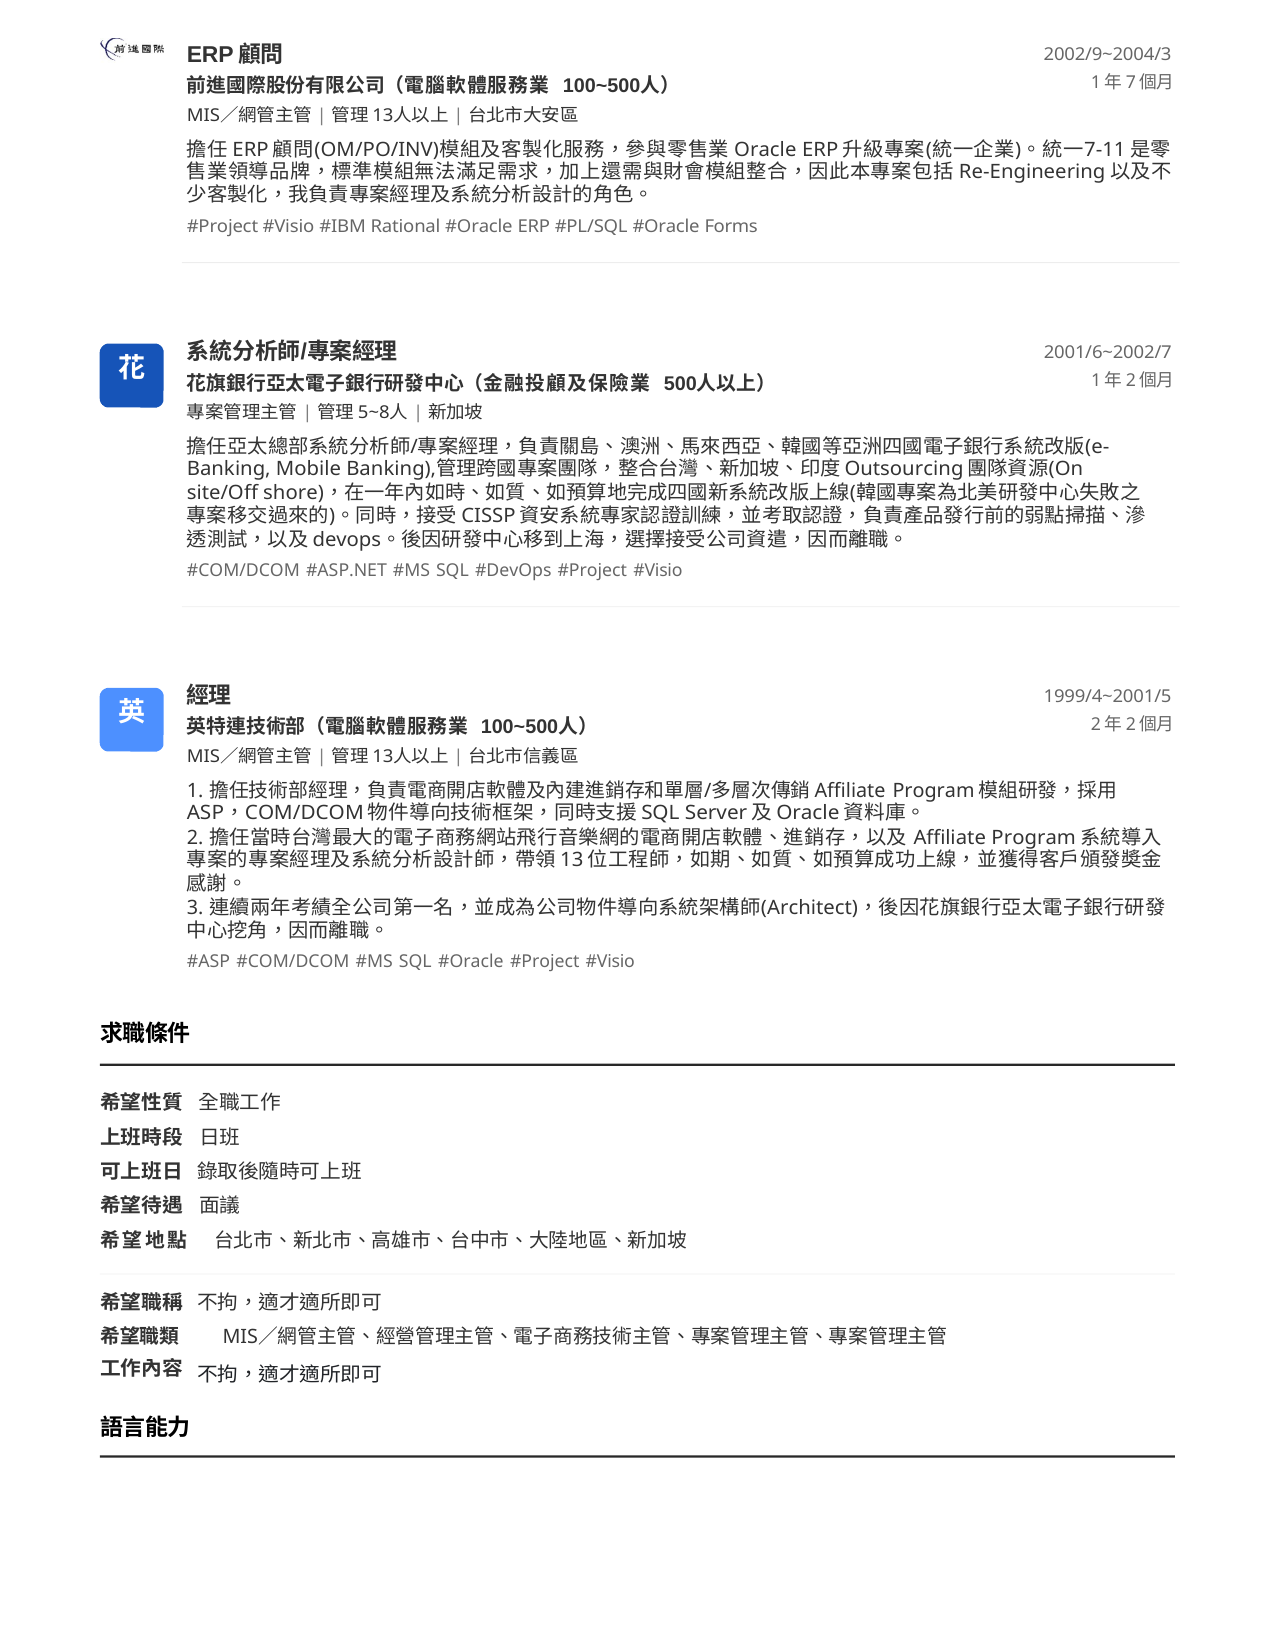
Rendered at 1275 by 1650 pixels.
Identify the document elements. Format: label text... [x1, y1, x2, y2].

text MIS／網管主管 | 管理13⼈以上 | 台北市⼤安區 [187, 98, 688, 128]
text #ASP #COM/DCOM #MS SQL #Oracle #Project #Visio [187, 948, 1200, 972]
text 專案管理主管 | 管理5~8⼈ | 新加坡 [187, 396, 785, 425]
subtitle 系統分析師/專案經理 [187, 329, 785, 367]
text 2年2個⽉ [1091, 707, 1200, 737]
text 上班時段 ⽇班 [100, 1117, 1200, 1151]
text 1999/4~2001/5 [1043, 688, 1200, 707]
subtitle ERP顧問 [100, 32, 688, 70]
text MIS／網管主管 | 管理13⼈以上 | 台北市信義區 [187, 739, 606, 769]
text ⼯作內容 不拘，適才適所即可 [100, 1350, 1200, 1389]
list 擔任技術部經理，負責電商開店軟體及內建進銷存和單層/多層次傳銷Affiliate Program模組研發，採⽤ ASP，COM/DCOM物件導向技術框架，同時⽀援SQL Server及Oracle資料庫。 [187, 778, 1127, 825]
text 希望職類 MIS／網管主管、經營管理主管、電⼦商務技術主管、專案管理主管、專案管理主管 [100, 1316, 1200, 1350]
subtitle 經理 [187, 674, 606, 711]
subtitle 英特連技術部（電腦軟體服務業 100~500⼈） [187, 711, 606, 739]
text 1年2個⽉ [1091, 362, 1200, 393]
list 連續兩年考績全公司第⼀名，並成為公司物件導向系統架構師(Architect)，後因花旗銀⾏亞太電⼦銀⾏研發中⼼挖⾓，因⽽離職。 [187, 896, 1166, 943]
text 希望地點 台北市、新北市、⾼雄市、台中市、⼤陸地區、新加坡 [100, 1219, 1200, 1255]
text #COM/DCOM #ASP.NET #MS SQL #DevOps #Project #Visio [187, 557, 1200, 582]
picture [99, 38, 164, 63]
text 2001/6~2002/7 [1043, 344, 1200, 362]
text #Project #Visio #IBM Rational #Oracle ERP #PL/SQL #Oracle Forms [187, 213, 1200, 237]
subtitle 花旗銀⾏亞太電⼦銀⾏研發中⼼（⾦融投顧及保險業 500⼈以上） [187, 367, 785, 396]
subtitle 語⾔能⼒ [100, 1411, 1200, 1442]
text 擔任亞太總部系統分析師/專案經理，負責關島、澳洲、⾺來⻄亞、韓國等亞洲四國電⼦銀⾏系統改版(e- Banking, Mobile Banking),管理跨國專案團隊，整合台灣、新加坡、印度Outsourcing團隊資源(On site/Off shore)，在⼀年內如時、如質、如預算地完成四國新系統改版上線(韓國專案為北美研發中⼼失敗之專案移交過來的)。同時，接受CISSP資安系統專家認證訓練，並考取認證，負責產品發⾏前的弱點掃描、滲透測試，以及devops。後因研發中⼼移到上海，選擇接受公司資遣，因⽽離職。 [187, 434, 1159, 552]
text 希望待遇 ⾯議 [100, 1185, 1200, 1219]
text 希望職稱 不拘，適才適所即可 [100, 1274, 1200, 1316]
subtitle 前進國際股份有限公司（電腦軟體服務業 100~500⼈） [187, 70, 688, 98]
subtitle 求職條件 [100, 1017, 1200, 1048]
text 1年7個⽉ [1091, 64, 1200, 94]
text 希望性質 全職⼯作 [100, 1064, 1200, 1117]
text 擔任ERP顧問(OM/PO/INV)模組及客製化服務，參與零售業Oracle ERP升級專案(統⼀企業)。統⼀7-11是零售業領導品牌，標準模組無法滿⾜需求，加上還需與財會模組整合，因此本專案包括Re-Engineering以及不少客製化，我負責專案經理及系統分析設計的⾓⾊。 [187, 137, 1172, 208]
text 可上班⽇ 錄取後隨時可上班 [100, 1151, 1200, 1185]
list 擔任當時台灣最⼤的電⼦商務網站⾶⾏⾳樂網的電商開店軟體、進銷存，以及Affiliate Program系統導入專案的專案經理及系統分析設計師，帶領13位⼯程師，如期、如質、如預算成功上線，並獲得客⼾頒發奬⾦感謝。 [187, 825, 1162, 896]
text 2002/9~2004/3 [1043, 46, 1200, 64]
